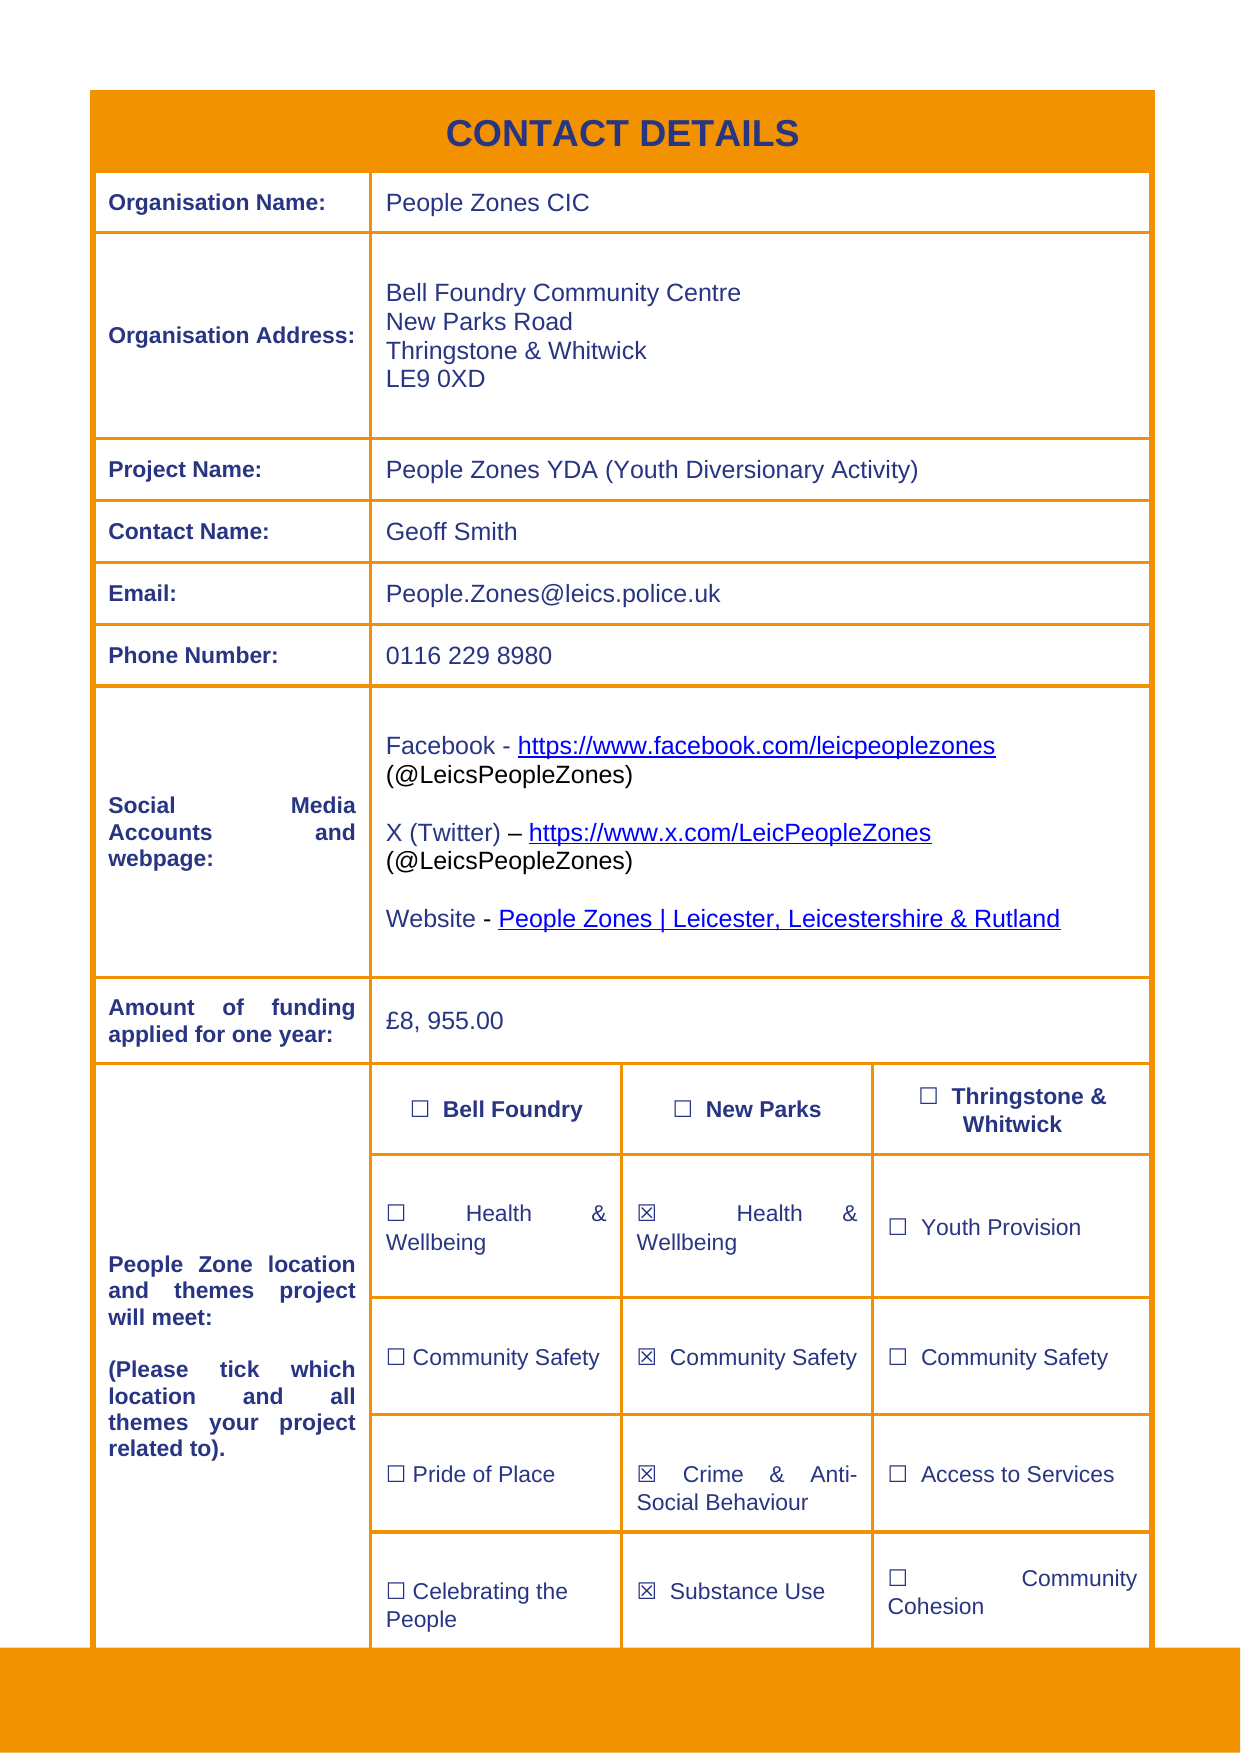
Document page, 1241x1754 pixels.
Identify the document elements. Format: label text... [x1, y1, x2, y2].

table_cell Email: [96, 564, 369, 622]
table_cell 0116 229 8980 [372, 626, 1149, 684]
table_cell Project Name: [96, 440, 369, 499]
table_cell People Zones YDA (Youth Diversionary Activity) [372, 440, 1149, 499]
table_cell People Zones CIC [372, 173, 1149, 231]
table_cell Access to Services [874, 1416, 1149, 1530]
table_cell Social Media Accounts and webpage: [96, 688, 369, 976]
table_cell £8, 955.00 [372, 979, 1149, 1062]
table_cell Crime & Anti- Social Behaviour [623, 1416, 871, 1530]
table_cell Contact Name: [96, 502, 369, 561]
table_cell Geoff Smith [372, 502, 1149, 561]
table_header CONTACT DETAILS [96, 96, 1149, 169]
table_cell Community Safety [874, 1299, 1149, 1413]
table_cell Organisation Name: [96, 173, 369, 231]
table_cell Amount of funding applied for one year: [96, 979, 369, 1062]
table_cell Community Cohesion [874, 1534, 1149, 1647]
table_cell Community Safety [623, 1299, 871, 1413]
table_cell Thringstone & Whitwick [874, 1065, 1149, 1153]
table_cell Health & Wellbeing [623, 1156, 871, 1296]
table_cell Substance Use [623, 1534, 871, 1647]
table_cell Bell Foundry Community Centre New Parks Road Thringstone & Whitwick LE9 0XD [372, 234, 1149, 437]
table_cell People.Zones@leics.police.uk [372, 564, 1149, 622]
table_cell Phone Number: [96, 626, 369, 684]
table_cell Pride of Place [372, 1416, 620, 1530]
table_cell New Parks [623, 1065, 871, 1153]
table_cell Celebrating the People [372, 1534, 620, 1647]
table_cell Bell Foundry [372, 1065, 620, 1153]
table_cell Facebook - https://www.facebook.com/leicpeoplezones (@LeicsPeopleZones) X (Twitter) – https://www.x.com/LeicPeopleZones (@LeicsPeopleZones) Website - People Zones | Leicester, Leicestershire & Rutland [372, 688, 1149, 976]
table_cell Youth Provision [874, 1156, 1149, 1296]
table_cell Health & Wellbeing [372, 1156, 620, 1296]
table_cell People Zone location and themes project will meet: (Please tick which location and all themes your project related to). [96, 1065, 369, 1647]
table_cell Community Safety [372, 1299, 620, 1413]
table_cell Organisation Address: [96, 234, 369, 437]
